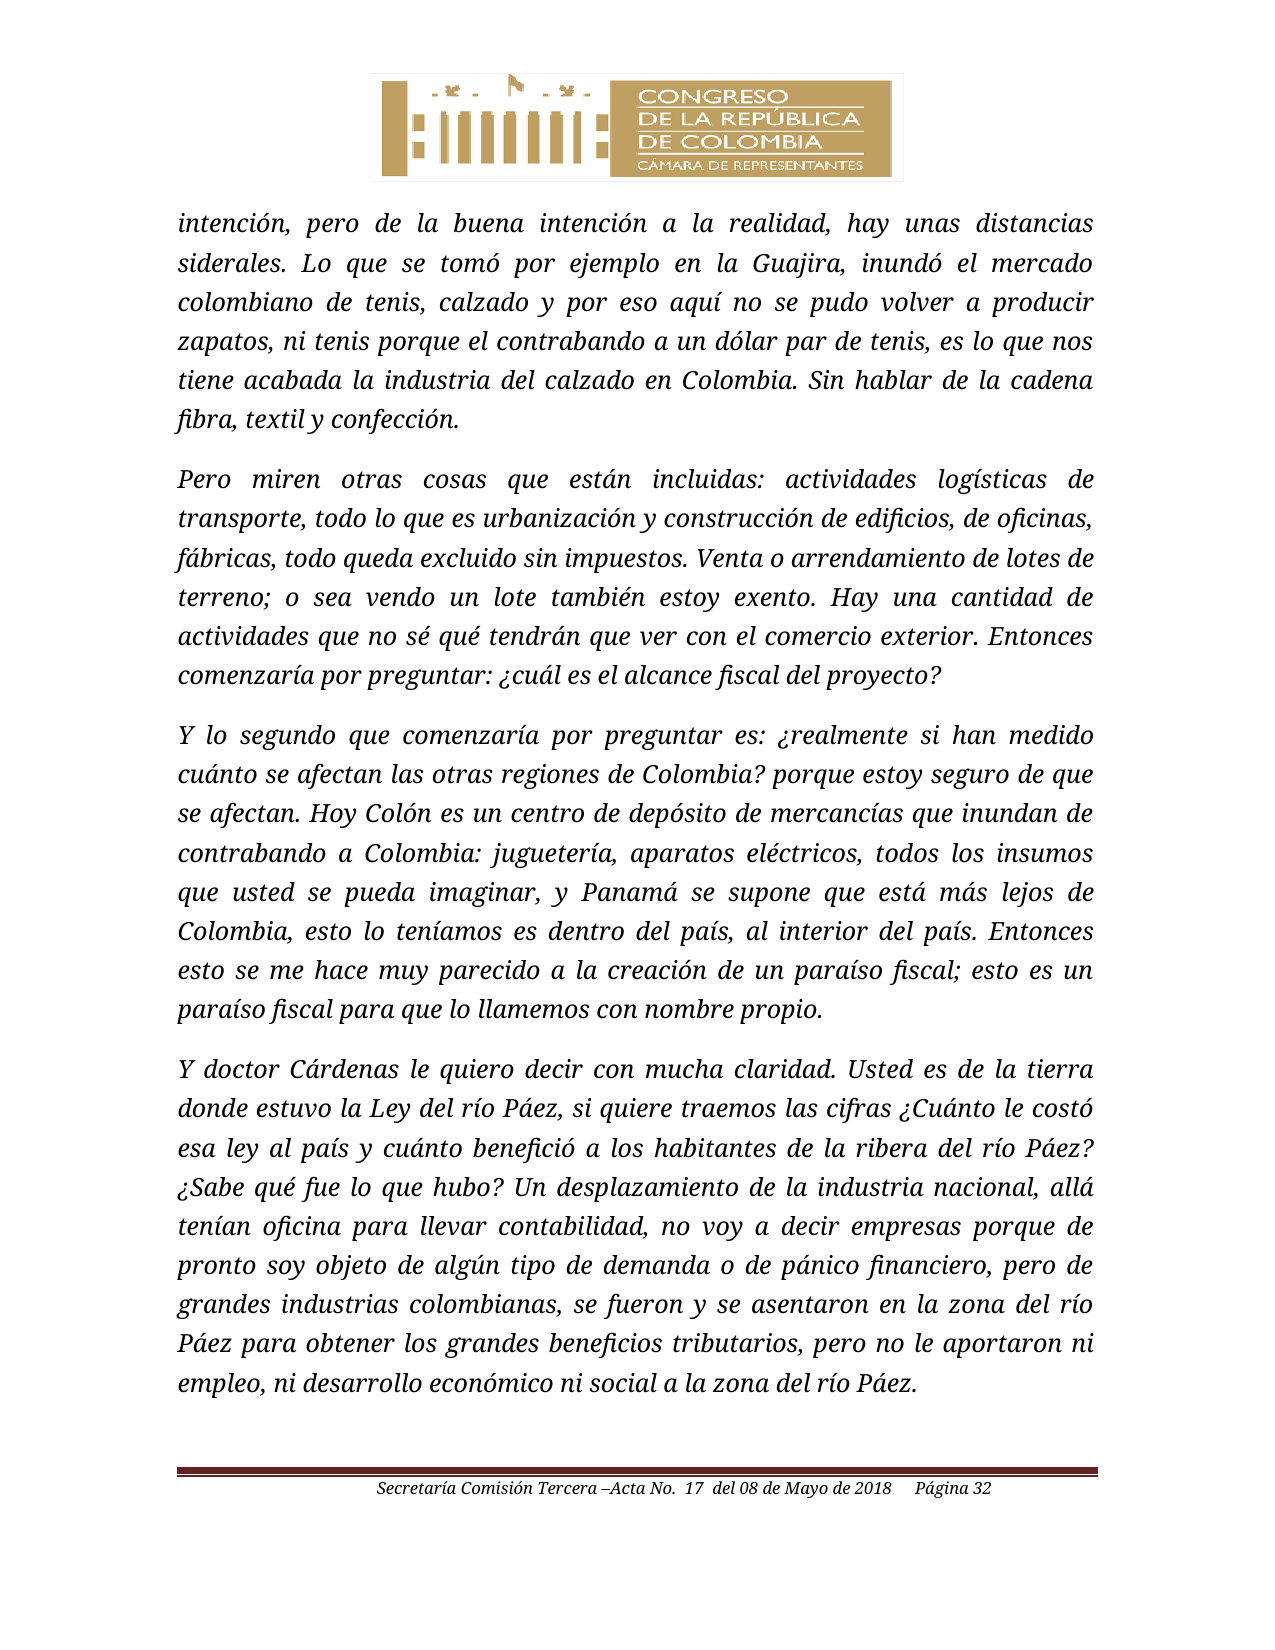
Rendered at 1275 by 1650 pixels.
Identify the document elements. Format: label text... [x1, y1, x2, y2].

text Y lo segundo que comenzaría por preguntar es: ¿realmente si han medido cuánto se afectan las otras regiones de Colombia? porque estoy seguro de que se afectan. Hoy Colón es un centro de depósito de mercancías que inundan de contrabando a Colombia: juguetería, aparatos eléctricos, todos los insumos que usted se pueda imaginar, y Panamá se supone que está más lejos de Colombia, esto lo teníamos es dentro del país, al interior del país. Entonces esto se me hace muy parecido a la creación de un paraíso fiscal; esto es un paraíso fiscal para que lo llamemos con nombre propio. [177, 718, 1098, 1026]
text Pero miren otras cosas que están incluidas: actividades logísticas de transporte, todo lo que es urbanización y construcción de edificios, de oficinas, fábricas, todo queda excluido sin impuestos. Venta o arrendamiento de lotes de terreno; o sea vendo un lote también estoy exento. Hay una cantidad de actividades que no sé qué tendrán que ver con el comercio exterior. Entonces comenzaría por preguntar: ¿cuál es el alcance fiscal del proyecto? [177, 462, 1098, 692]
picture [370, 73, 905, 182]
text Y doctor Cárdenas le quiero decir con mucha claridad. Usted es de la tierra donde estuvo la Ley del río Páez, si quiere traemos las cifras ¿Cuánto le costó esa ley al país y cuánto benefició a los habitantes de la ribera del río Páez? ¿Sabe qué fue lo que hubo? Un desplazamiento de la industria nacional, allá tenían oficina para llevar contabilidad, no voy a decir empresas porque de pronto soy objeto de algún tipo de demanda o de pánico financiero, pero de grandes industrias colombianas, se fueron y se asentaron en la zona del río Páez para obtener los grandes beneficios tributarios, pero no le aportaron ni empleo, ni desarrollo económico ni social a la zona del río Páez. [177, 1052, 1098, 1399]
